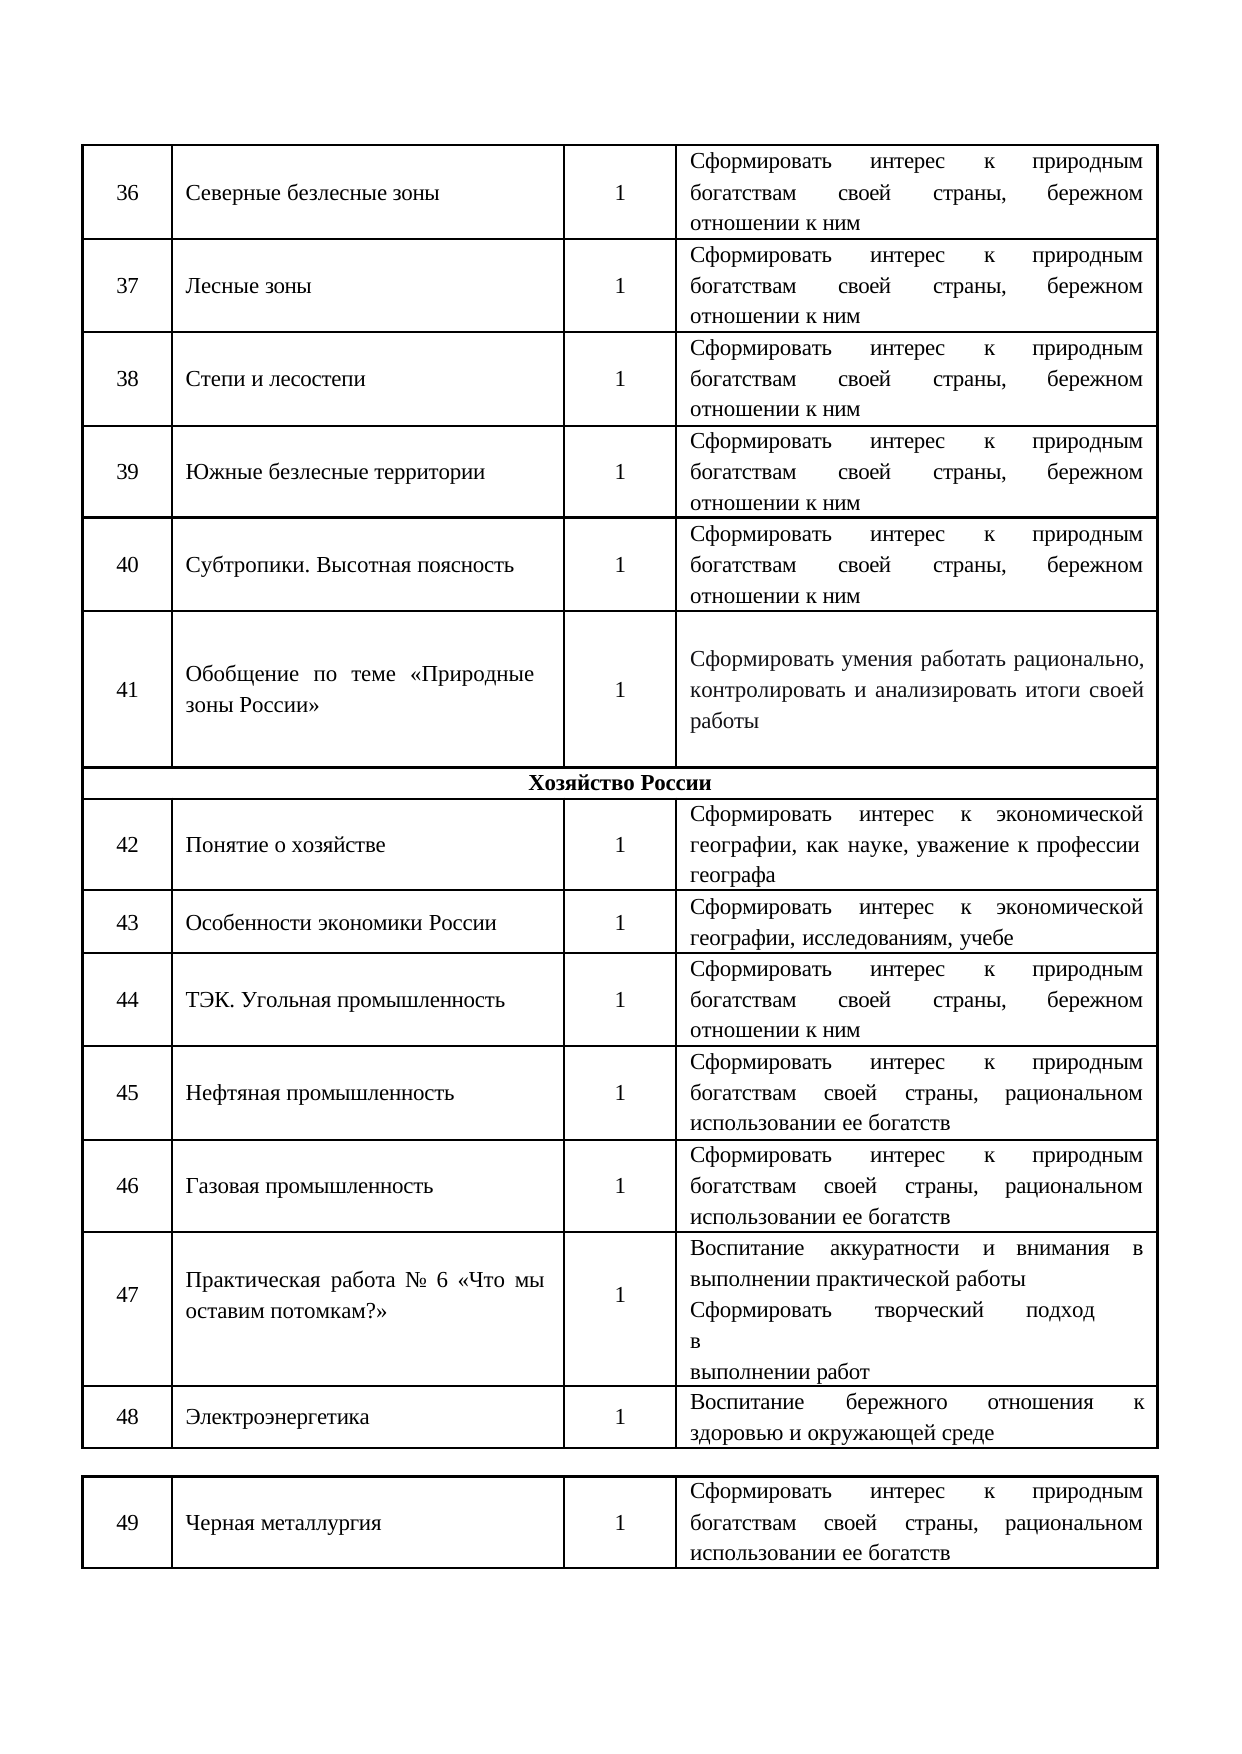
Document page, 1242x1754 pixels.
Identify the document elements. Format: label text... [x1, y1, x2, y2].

table_header Черная металлургия [173, 1478, 563, 1567]
table_cell 1 [565, 612, 675, 766]
table_cell Воспитание бережного отношения к здоровью и окружающей среде [677, 1387, 1156, 1447]
table_cell Сформировать интерес к экономической географии, исследованиям, учебе [677, 891, 1156, 952]
table_header Сформировать интерес к природным богатствам своей страны, рациональном использовании ее богатств [677, 1478, 1156, 1567]
table_cell Сформировать умения работать рационально, контролировать и анализировать итоги своей работы [677, 612, 1156, 766]
table_cell Сформировать интерес к природным богатствам своей страны, бережном отношении к ним [677, 240, 1156, 331]
table_cell 40 [84, 519, 171, 610]
table_cell Сформировать интерес к экономической географии, как науке, уважение к профессии географа [677, 800, 1156, 889]
table_cell 39 [84, 427, 171, 516]
table_cell 1 [565, 1047, 675, 1139]
table_cell Понятие о хозяйстве [173, 800, 563, 889]
table_cell Сформировать интерес к природным богатствам своей страны, бережном отношении к ним [677, 519, 1156, 610]
table_cell 1 [565, 240, 675, 331]
table_cell ТЭК. Угольная промышленность [173, 954, 563, 1045]
table_cell 44 [84, 954, 171, 1045]
table_cell 1 [565, 146, 675, 237]
table_cell 1 [565, 1233, 675, 1384]
table_cell 36 [84, 146, 171, 237]
table_cell Лесные зоны [173, 240, 563, 331]
table_header 1 [565, 1478, 675, 1567]
table_cell Хозяйство России [84, 769, 1156, 797]
table_cell Воспитание аккуратности и внимания в выполнении практической работы Сформировать творческий подход в выполнении работ [677, 1233, 1156, 1384]
table_cell Нефтяная промышленность [173, 1047, 563, 1139]
table_cell 41 [84, 612, 171, 766]
table_cell 1 [565, 1387, 675, 1447]
table_cell 48 [84, 1387, 171, 1447]
table_cell Обобщение по теме «Природные зоны России» [173, 612, 563, 766]
table_cell 37 [84, 240, 171, 331]
table_cell 1 [565, 891, 675, 952]
table_cell Северные безлесные зоны [173, 146, 563, 237]
table_cell Сформировать интерес к природным богатствам своей страны, бережном отношении к ним [677, 954, 1156, 1045]
table_cell 1 [565, 333, 675, 425]
table_cell Сформировать интерес к природным богатствам своей страны, бережном отношении к ним [677, 146, 1156, 237]
table_cell 46 [84, 1141, 171, 1231]
table_cell 1 [565, 954, 675, 1045]
table_cell Особенности экономики России [173, 891, 563, 952]
table_cell Южные безлесные территории [173, 427, 563, 516]
table_cell Сформировать интерес к природным богатствам своей страны, бережном отношении к ним [677, 333, 1156, 425]
table_cell 42 [84, 800, 171, 889]
table_cell 1 [565, 427, 675, 516]
table_cell 1 [565, 1141, 675, 1231]
table_cell 45 [84, 1047, 171, 1139]
table_cell Электроэнергетика [173, 1387, 563, 1447]
table_cell Субтропики. Высотная поясность [173, 519, 563, 610]
table_cell 47 [84, 1233, 171, 1384]
table_cell Степи и лесостепи [173, 333, 563, 425]
table_cell 1 [565, 519, 675, 610]
table_cell 43 [84, 891, 171, 952]
table_header 49 [84, 1478, 171, 1567]
table_cell Газовая промышленность [173, 1141, 563, 1231]
table_cell Сформировать интерес к природным богатствам своей страны, рациональном использовании ее богатств [677, 1047, 1156, 1139]
table_cell 1 [565, 800, 675, 889]
table_cell Практическая работа № 6 «Что мы оставим потомкам?» [173, 1233, 563, 1384]
table_cell 38 [84, 333, 171, 425]
table_cell Сформировать интерес к природным богатствам своей страны, рациональном использовании ее богатств [677, 1141, 1156, 1231]
table_cell Сформировать интерес к природным богатствам своей страны, бережном отношении к ним [677, 427, 1156, 516]
